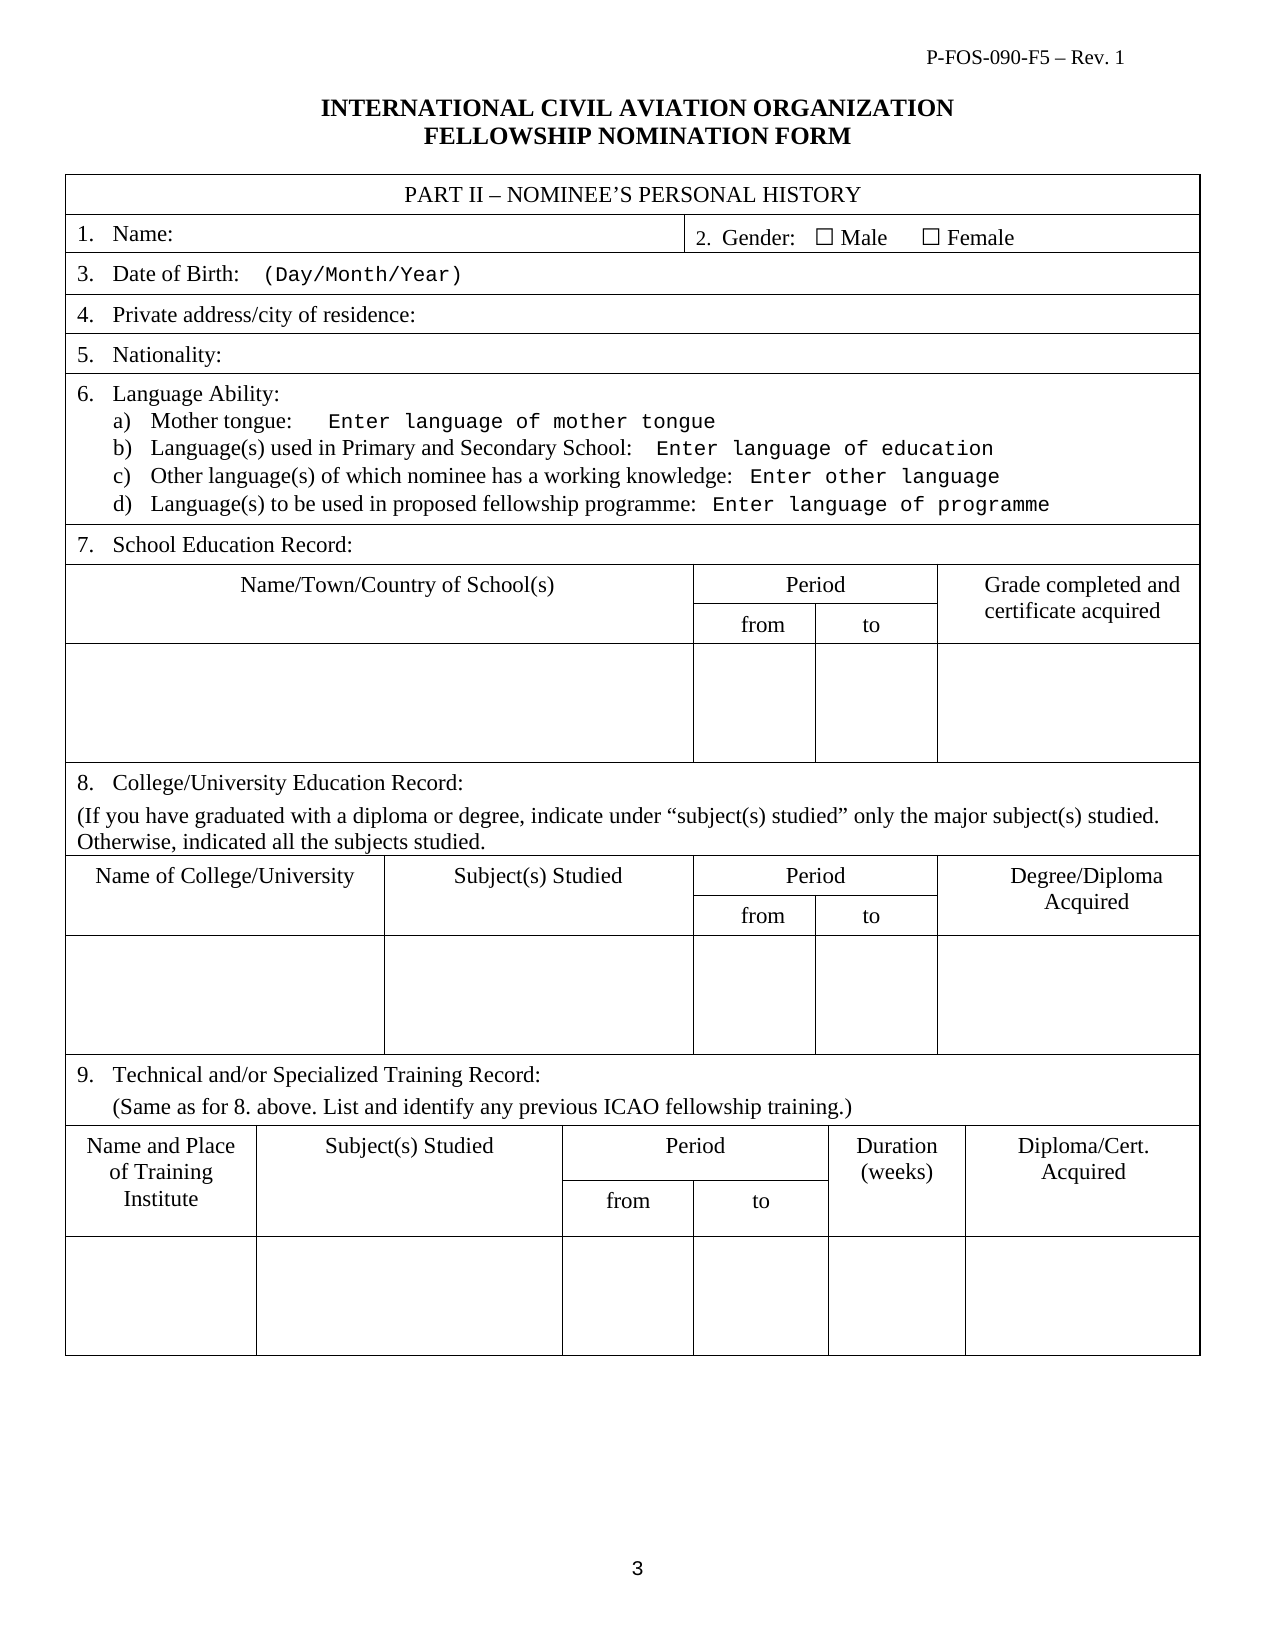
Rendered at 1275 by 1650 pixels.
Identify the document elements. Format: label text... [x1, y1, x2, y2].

table_cell Period [694, 565, 937, 603]
table_cell Period [694, 856, 937, 895]
table_cell Language Ability: Mother tongue: Language(s) used in Primary and Secondary School: Other language(s) of which nominee has a working knowledge: Language(s) to be used in proposed fellowship programme: [66, 374, 1199, 523]
table_cell [385, 936, 693, 1053]
table_cell [66, 936, 384, 1053]
table_cell Name/Town/Country of School(s) [66, 565, 693, 643]
table_cell Technical and/or Specialized Training Record: (Same as for 8. above. List and identify any previous ICAO fellowship training.) [66, 1055, 1199, 1125]
table_cell Name of College/University [66, 856, 384, 934]
table_cell to [816, 896, 937, 934]
table_cell College/University Education Record: (If you have graduated with a diploma or degree, indicate under “subject(s) studied” only the major subject(s) studied. Otherwise, indicated all the subjects studied. [66, 763, 1199, 855]
table_cell [966, 1237, 1199, 1354]
table_cell [257, 1237, 562, 1354]
table_cell Diploma/Cert. Acquired [966, 1126, 1199, 1236]
table_cell to [816, 604, 937, 643]
table_cell [938, 936, 1199, 1053]
table_cell [694, 1237, 828, 1354]
table_cell School Education Record: [66, 525, 1199, 563]
table_cell Grade completed and certificate acquired [938, 565, 1199, 643]
table_cell to [694, 1181, 828, 1236]
table_header PART II – NOMINEE’S PERSONAL HISTORY [66, 175, 1199, 214]
table_cell Name: [66, 215, 684, 252]
table_cell [66, 644, 693, 762]
table_cell [816, 936, 937, 1053]
table_cell [938, 644, 1199, 762]
table_cell Private address/city of residence: [66, 295, 1199, 333]
table_cell [66, 1237, 256, 1354]
table_cell Period [563, 1126, 828, 1180]
table_cell [694, 644, 815, 762]
table_cell from [563, 1181, 693, 1236]
table_cell Nationality: [66, 334, 1199, 373]
table_cell [816, 644, 937, 762]
table_cell from [694, 896, 815, 934]
table_cell [563, 1237, 693, 1354]
table_cell Degree/Diploma Acquired [938, 856, 1199, 934]
table_cell Subject(s) Studied [257, 1126, 562, 1236]
table_cell Date of Birth: [66, 253, 1199, 293]
table_cell Subject(s) Studied [385, 856, 693, 934]
table_cell Duration (weeks) [829, 1126, 965, 1236]
table_cell [829, 1237, 965, 1354]
table_cell Gender: Male Female [685, 215, 1199, 252]
table_cell from [694, 604, 815, 643]
table_cell Name and Place of Training Institute [66, 1126, 256, 1236]
table_cell [694, 936, 815, 1053]
